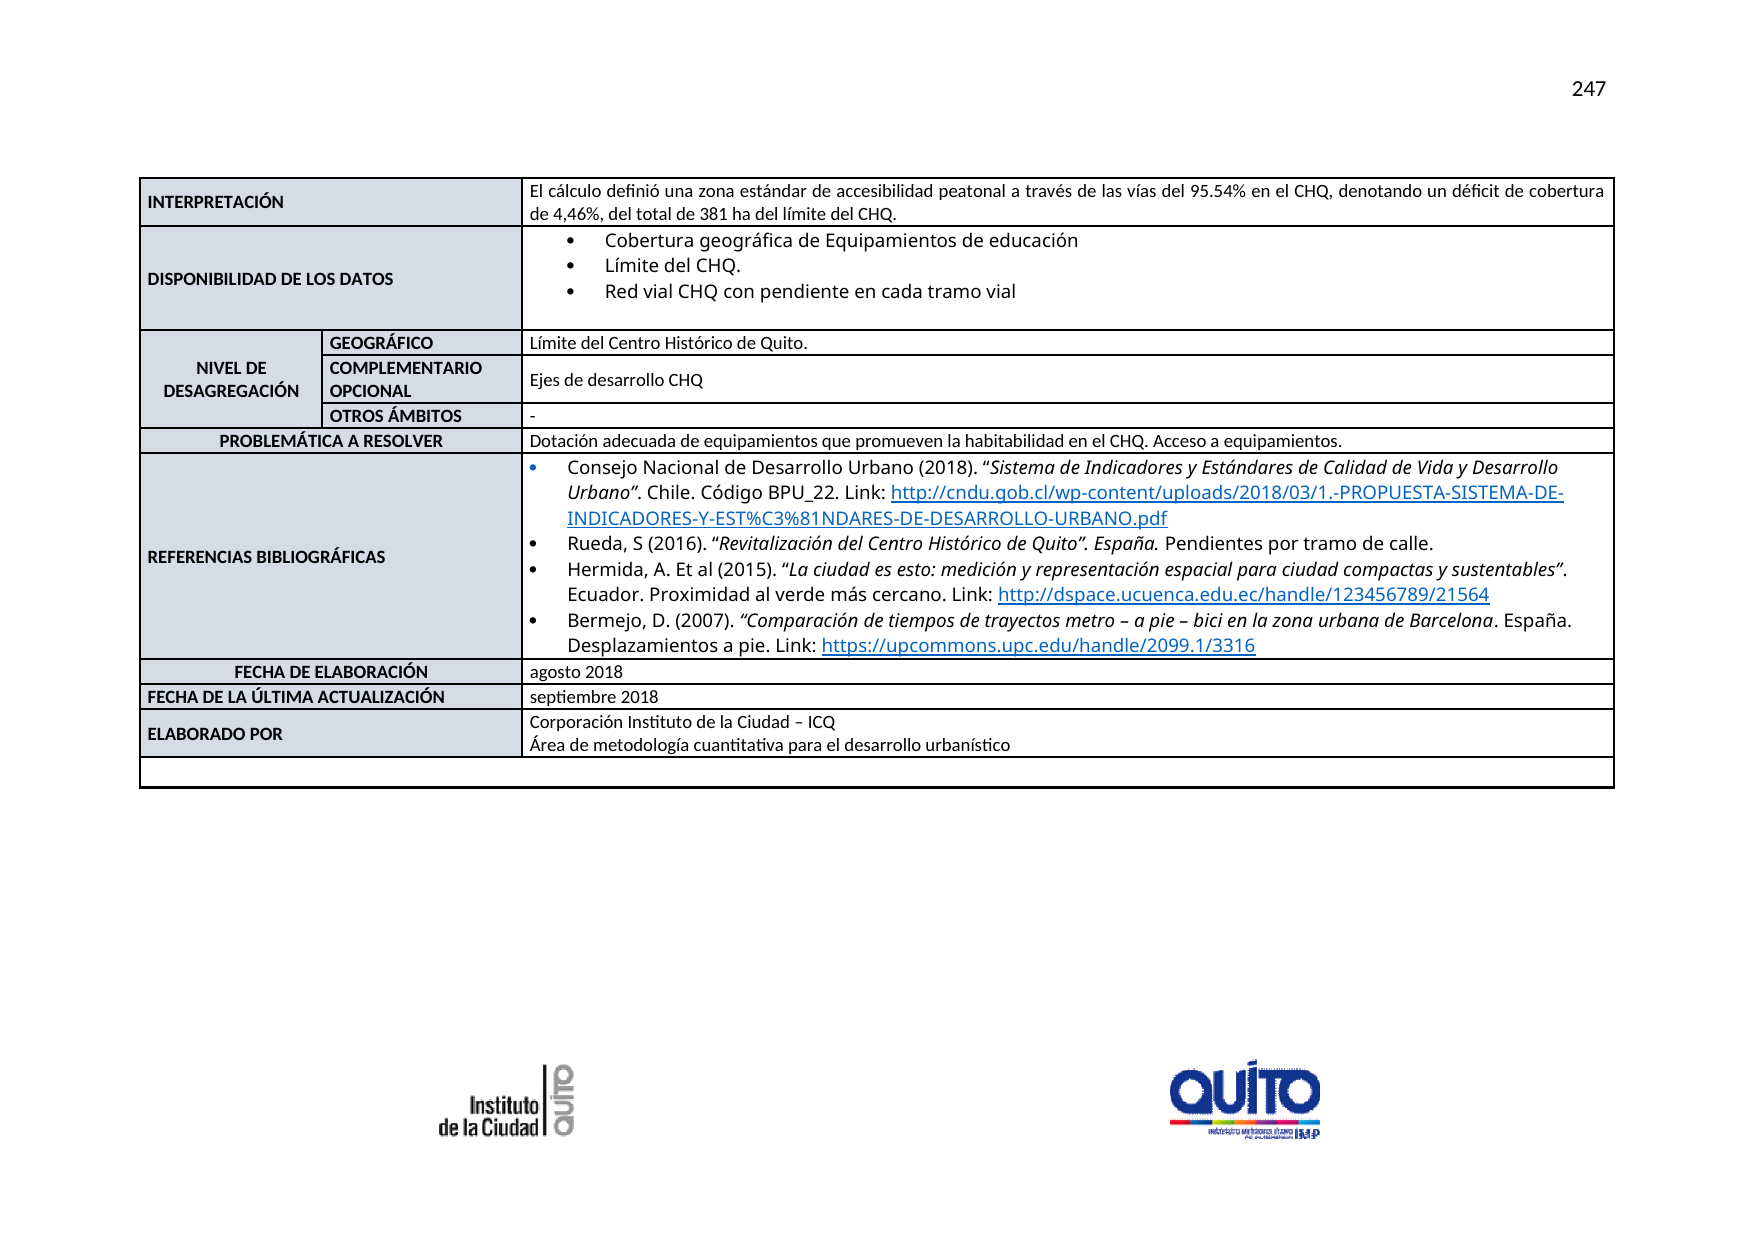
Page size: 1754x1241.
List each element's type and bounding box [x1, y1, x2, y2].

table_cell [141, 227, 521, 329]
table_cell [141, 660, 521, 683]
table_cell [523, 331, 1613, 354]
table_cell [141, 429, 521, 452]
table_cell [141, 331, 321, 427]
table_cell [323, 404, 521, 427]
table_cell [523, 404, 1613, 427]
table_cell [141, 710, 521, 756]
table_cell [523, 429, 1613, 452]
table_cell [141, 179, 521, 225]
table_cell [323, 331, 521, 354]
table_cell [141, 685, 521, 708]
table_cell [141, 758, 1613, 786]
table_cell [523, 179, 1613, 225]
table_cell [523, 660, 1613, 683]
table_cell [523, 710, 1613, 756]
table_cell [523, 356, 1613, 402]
picture [1170, 1059, 1320, 1139]
picture [434, 1059, 577, 1139]
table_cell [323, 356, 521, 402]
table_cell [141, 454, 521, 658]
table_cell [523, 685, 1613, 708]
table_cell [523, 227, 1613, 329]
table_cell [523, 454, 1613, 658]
